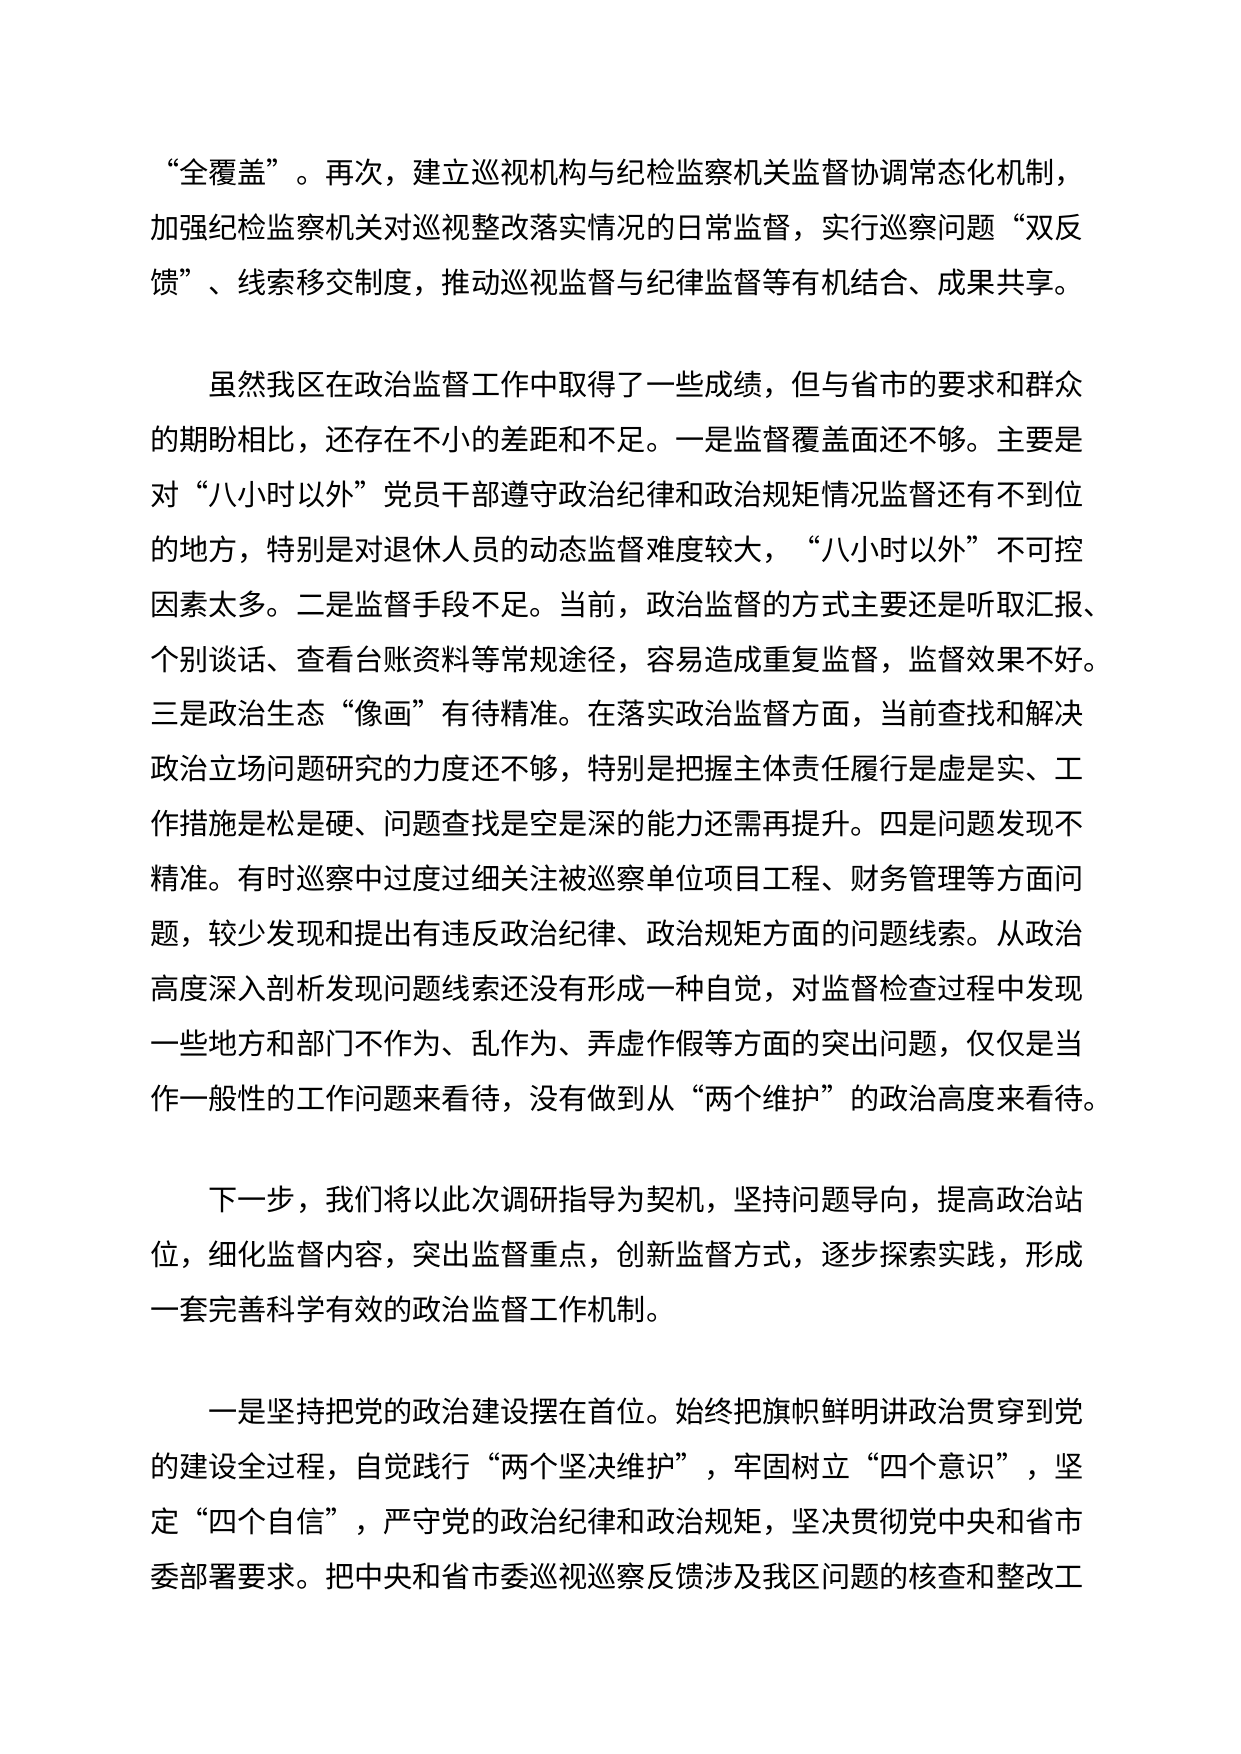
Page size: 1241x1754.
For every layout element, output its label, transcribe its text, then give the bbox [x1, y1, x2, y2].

text 虽然我区在政治监督工作中取得了一些成绩，但与省市的要求和群众的期盼相比，还存在不小的差距和不足。一是监督覆盖面还不够。主要是对“八小时以外”党员干部遵守政治纪律和政治规矩情况监督还有不到位的地方，特别是对退休人员的动态监督难度较大，“八小时以外”不可控因素太多。二是监督手段不足。当前，政治监督的方式主要还是听取汇报、个别谈话、查看台账资料等常规途径，容易造成重复监督，监督效果不好。三是政治生态“像画”有待精准。在落实政治监督方面，当前查找和解决政治立场问题研究的力度还不够，特别是把握主体责任履行是虚是实、工作措施是松是硬、问题查找是空是深的能力还需再提升。四是问题发现不精准。有时巡察中过度过细关注被巡察单位项目工程、财务管理等方面问题，较少发现和提出有违反政治纪律、政治规矩方面的问题线索。从政治高度深入剖析发现问题线索还没有形成一种自觉，对监督检查过程中发现一些地方和部门不作为、乱作为、弄虚作假等方面的突出问题，仅仅是当作一般性的工作问题来看待，没有做到从“两个维护”的政治高度来看待。 [150, 362, 1090, 1117]
text 下一步，我们将以此次调研指导为契机，坚持问题导向，提高政治站位，细化监督内容，突出监督重点，创新监督方式，逐步探索实践，形成一套完善科学有效的政治监督工作机制。 [150, 1177, 1090, 1329]
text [150, 150, 1090, 302]
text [150, 1388, 1090, 1596]
